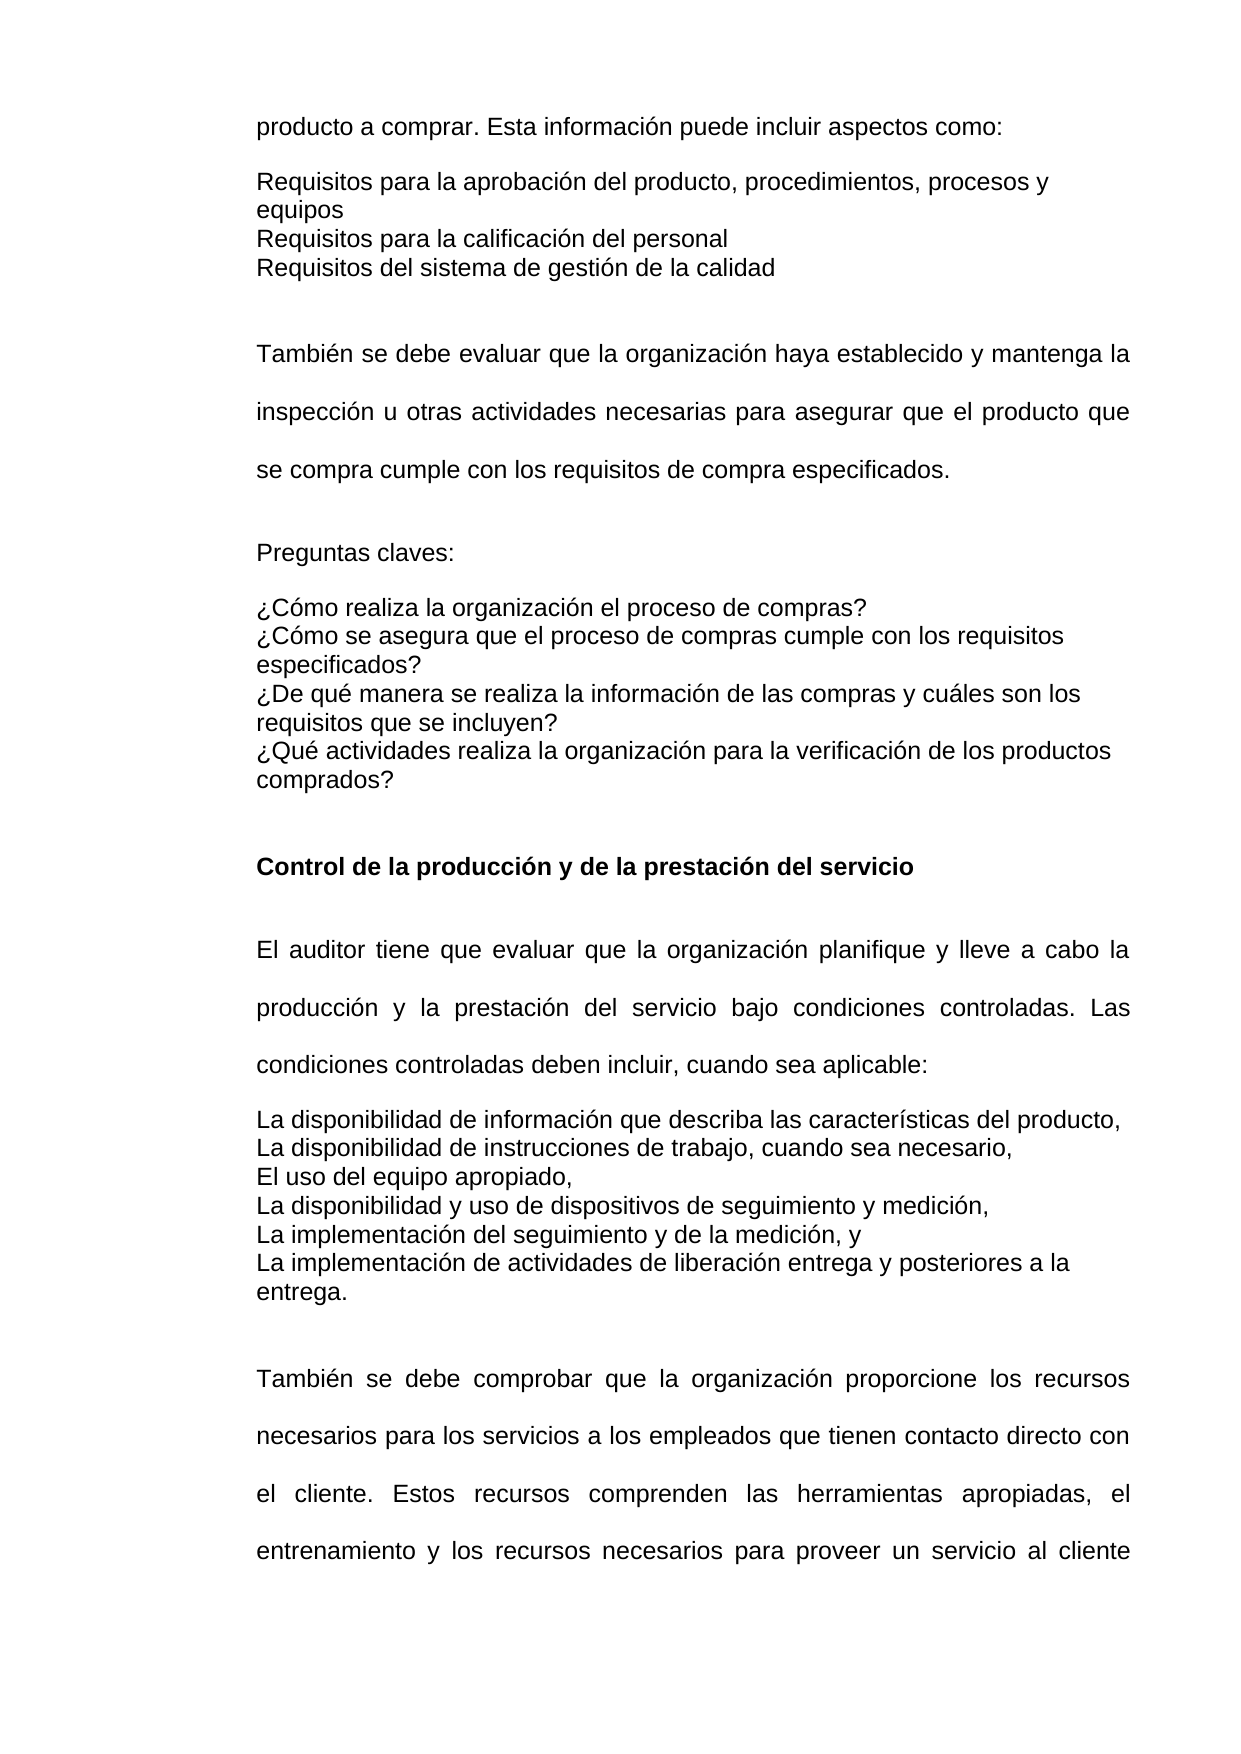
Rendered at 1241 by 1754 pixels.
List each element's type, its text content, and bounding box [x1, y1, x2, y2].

text Control de la producción y de la prestación del servicio [256, 823, 1132, 880]
list ¿Cómo se asegura que el proceso de compras cumple con los requisitos especificados? [256, 621, 1132, 679]
list Requisitos para la aprobación del producto, procedimientos, procesos y equipos [256, 167, 1132, 224]
list La implementación de actividades de liberación entrega y posteriores a la entrega. [256, 1248, 1132, 1306]
list La disponibilidad de instrucciones de trabajo, cuando sea necesario, [256, 1133, 1132, 1162]
list ¿Cómo realiza la organización el proceso de compras? [256, 593, 1132, 621]
list Requisitos para la calificación del personal [256, 224, 1132, 253]
list El uso del equipo apropiado, [256, 1162, 1132, 1191]
text El auditor tiene que evaluar que la organización planifique y lleve a cabo la producción y la prestación del servicio bajo condiciones controladas. Las condiciones controladas deben incluir, cuando sea aplicable: [256, 906, 1132, 1079]
list La disponibilidad de información que describa las características del producto, [256, 1105, 1132, 1133]
text También se debe evaluar que la organización haya establecido y mantenga la inspección u otras actividades necesarias para asegurar que el producto que se compra cumple con los requisitos de compra especificados. [256, 311, 1132, 483]
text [256, 1335, 1132, 1565]
list ¿De qué manera se realiza la información de las compras y cuáles son los requisitos que se incluyen? [256, 679, 1132, 736]
text Preguntas claves: [256, 509, 1132, 567]
list ¿Qué actividades realiza la organización para la verificación de los productos comprados? [256, 736, 1132, 794]
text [256, 83, 1132, 141]
list La implementación del seguimiento y de la medición, y [256, 1220, 1132, 1248]
list La disponibilidad y uso de dispositivos de seguimiento y medición, [256, 1191, 1132, 1220]
list Requisitos del sistema de gestión de la calidad [256, 253, 1132, 282]
